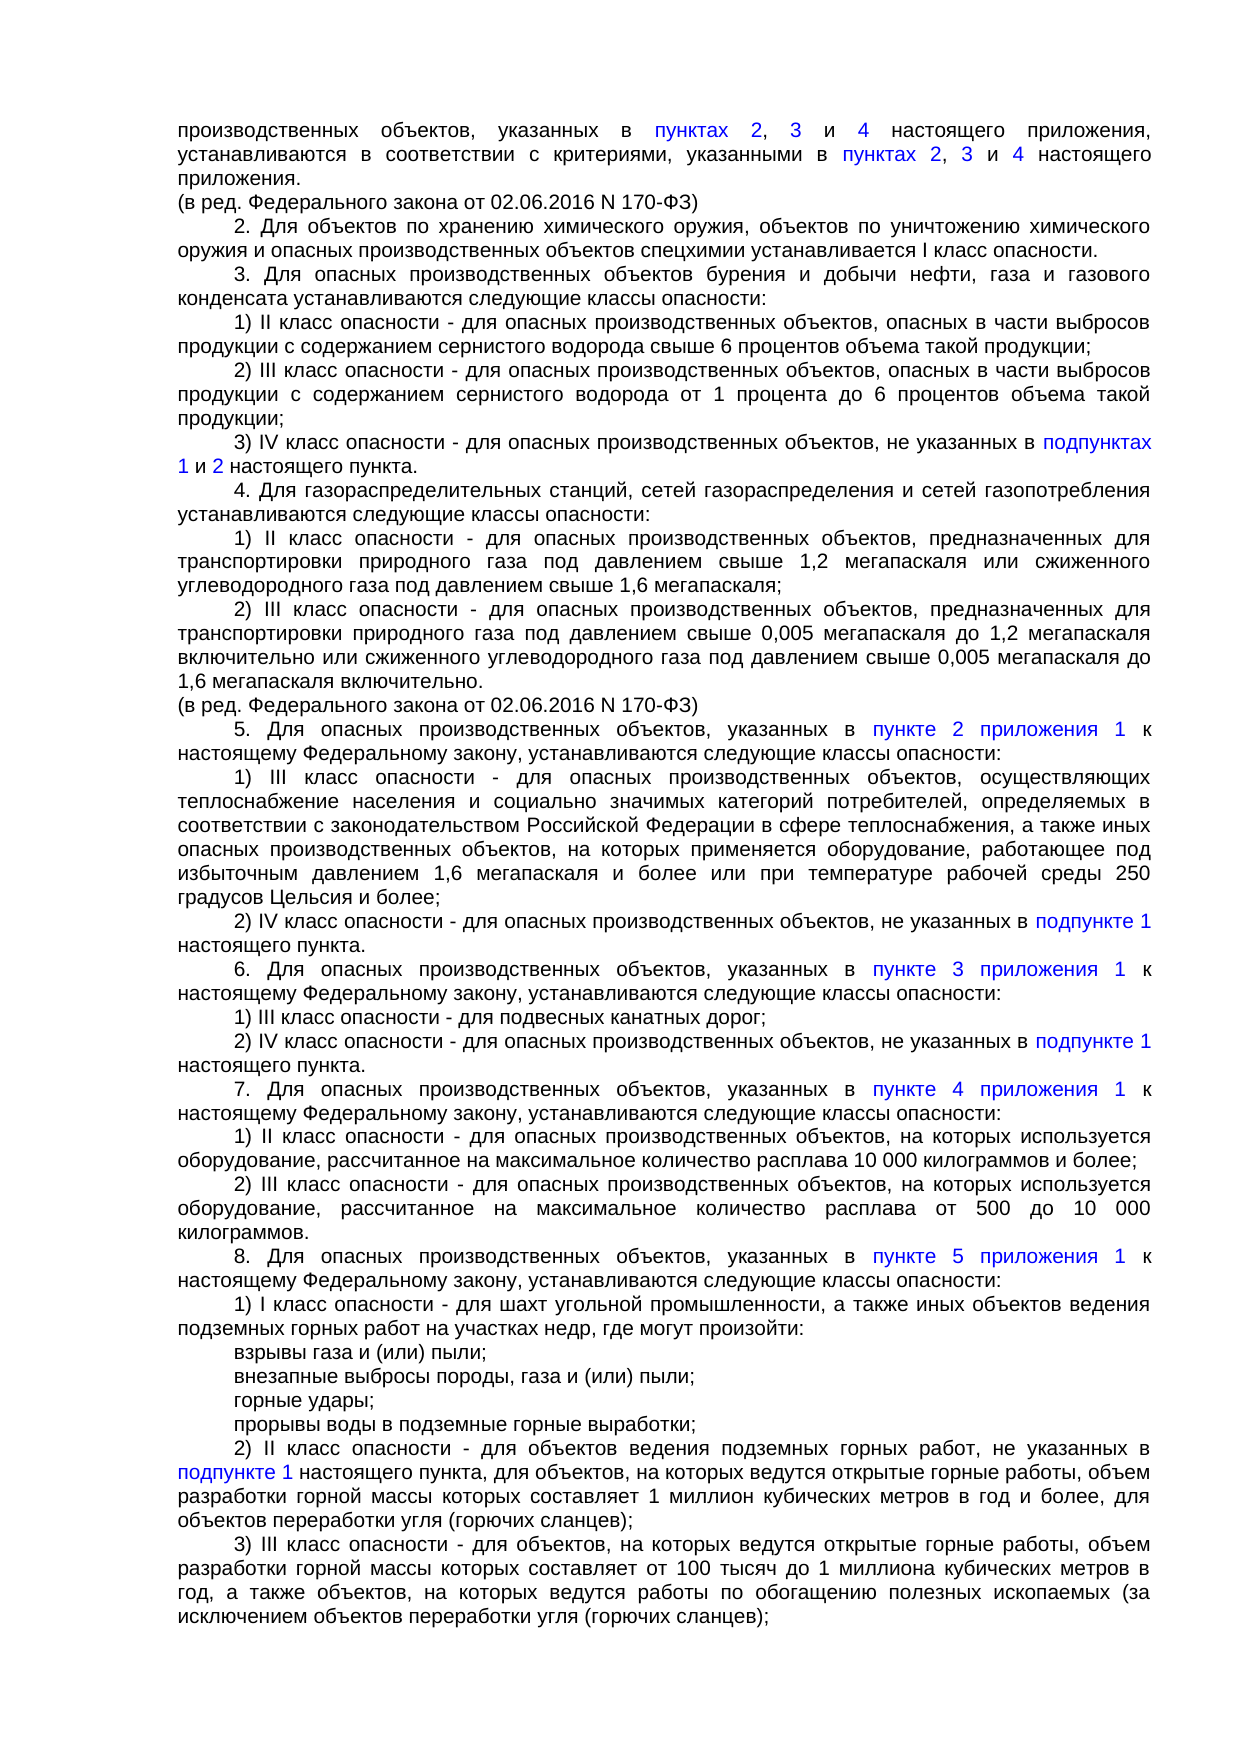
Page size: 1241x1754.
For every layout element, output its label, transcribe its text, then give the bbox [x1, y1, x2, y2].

text 2) III класс опасности - для опасных производственных объектов, на которых используется оборудование, рассчитанное на максимальное количество расплава от 500 до 10 000 килограммов. [177, 1172, 1152, 1244]
text 2) III класс опасности - для опасных производственных объектов, опасных в части выбросов продукции с содержанием сернистого водорода от 1 процента до 6 процентов объема такой продукции; [177, 358, 1152, 429]
text горные удары; [177, 1388, 1152, 1412]
text взрывы газа и (или) пыли; [177, 1340, 1152, 1364]
text 1) II класс опасности - для опасных производственных объектов, на которых используется оборудование, рассчитанное на максимальное количество расплава 10 000 килограммов и более; [177, 1124, 1152, 1172]
text 7. Для опасных производственных объектов, указанных в пункте 4 приложения 1 к настоящему Федеральному закону, устанавливаются следующие классы опасности: [177, 1076, 1152, 1124]
text 6. Для опасных производственных объектов, указанных в пункте 3 приложения 1 к настоящему Федеральному закону, устанавливаются следующие классы опасности: [177, 957, 1152, 1004]
text 1) II класс опасности - для опасных производственных объектов, опасных в части выбросов продукции с содержанием сернистого водорода свыше 6 процентов объема такой продукции; [177, 310, 1152, 358]
text прорывы воды в подземные горные выработки; [177, 1412, 1152, 1436]
text 1) I класс опасности - для шахт угольной промышленности, а также иных объектов ведения подземных горных работ на участках недр, где могут произойти: [177, 1292, 1152, 1340]
text внезапные выбросы породы, газа и (или) пыли; [177, 1364, 1152, 1388]
text 1) III класс опасности - для опасных производственных объектов, осуществляющих теплоснабжение населения и социально значимых категорий потребителей, определяемых в соответствии с законодательством Российской Федерации в сфере теплоснабжения, а также иных опасных производственных объектов, на которых применяется оборудование, работающее под избыточным давлением 1,6 мегапаскаля и более или при температуре рабочей среды 250 градусов Цельсия и более; [177, 765, 1152, 909]
text 1) III класс опасности - для подвесных канатных дорог; [177, 1004, 1152, 1028]
text 2) IV класс опасности - для опасных производственных объектов, не указанных в подпункте 1 настоящего пункта. [177, 1028, 1152, 1076]
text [177, 118, 1152, 190]
text 3) III класс опасности - для объектов, на которых ведутся открытые горные работы, объем разработки горной массы которых составляет от 100 тысяч до 1 миллиона кубических метров в год, а также объектов, на которых ведутся работы по обогащению полезных ископаемых (за исключением объектов переработки угля (горючих сланцев); [177, 1532, 1152, 1627]
text 2) II класс опасности - для объектов ведения подземных горных работ, не указанных в подпункте 1 настоящего пункта, для объектов, на которых ведутся открытые горные работы, объем разработки горной массы которых составляет 1 миллион кубических метров в год и более, для объектов переработки угля (горючих сланцев); [177, 1436, 1152, 1532]
text 3) IV класс опасности - для опасных производственных объектов, не указанных в подпунктах 1 и 2 настоящего пункта. [177, 429, 1152, 477]
text 2. Для объектов по хранению химического оружия, объектов по уничтожению химического оружия и опасных производственных объектов спецхимии устанавливается I класс опасности. [177, 214, 1152, 262]
text 2) IV класс опасности - для опасных производственных объектов, не указанных в подпункте 1 настоящего пункта. [177, 909, 1152, 957]
text 1) II класс опасности - для опасных производственных объектов, предназначенных для транспортировки природного газа под давлением свыше 1,2 мегапаскаля или сжиженного углеводородного газа под давлением свыше 1,6 мегапаскаля; [177, 525, 1152, 597]
text 4. Для газораспределительных станций, сетей газораспределения и сетей газопотребления устанавливаются следующие классы опасности: [177, 477, 1152, 525]
text 2) III класс опасности - для опасных производственных объектов, предназначенных для транспортировки природного газа под давлением свыше 0,005 мегапаскаля до 1,2 мегапаскаля включительно или сжиженного углеводородного газа под давлением свыше 0,005 мегапаскаля до 1,6 мегапаскаля включительно. [177, 597, 1152, 693]
text 3. Для опасных производственных объектов бурения и добычи нефти, газа и газового конденсата устанавливаются следующие классы опасности: [177, 262, 1152, 310]
text 5. Для опасных производственных объектов, указанных в пункте 2 приложения 1 к настоящему Федеральному закону, устанавливаются следующие классы опасности: [177, 717, 1152, 765]
text (в ред. Федерального закона от 02.06.2016 N 170-ФЗ) [177, 693, 1152, 717]
text 8. Для опасных производственных объектов, указанных в пункте 5 приложения 1 к настоящему Федеральному закону, устанавливаются следующие классы опасности: [177, 1244, 1152, 1292]
text (в ред. Федерального закона от 02.06.2016 N 170-ФЗ) [177, 190, 1152, 214]
